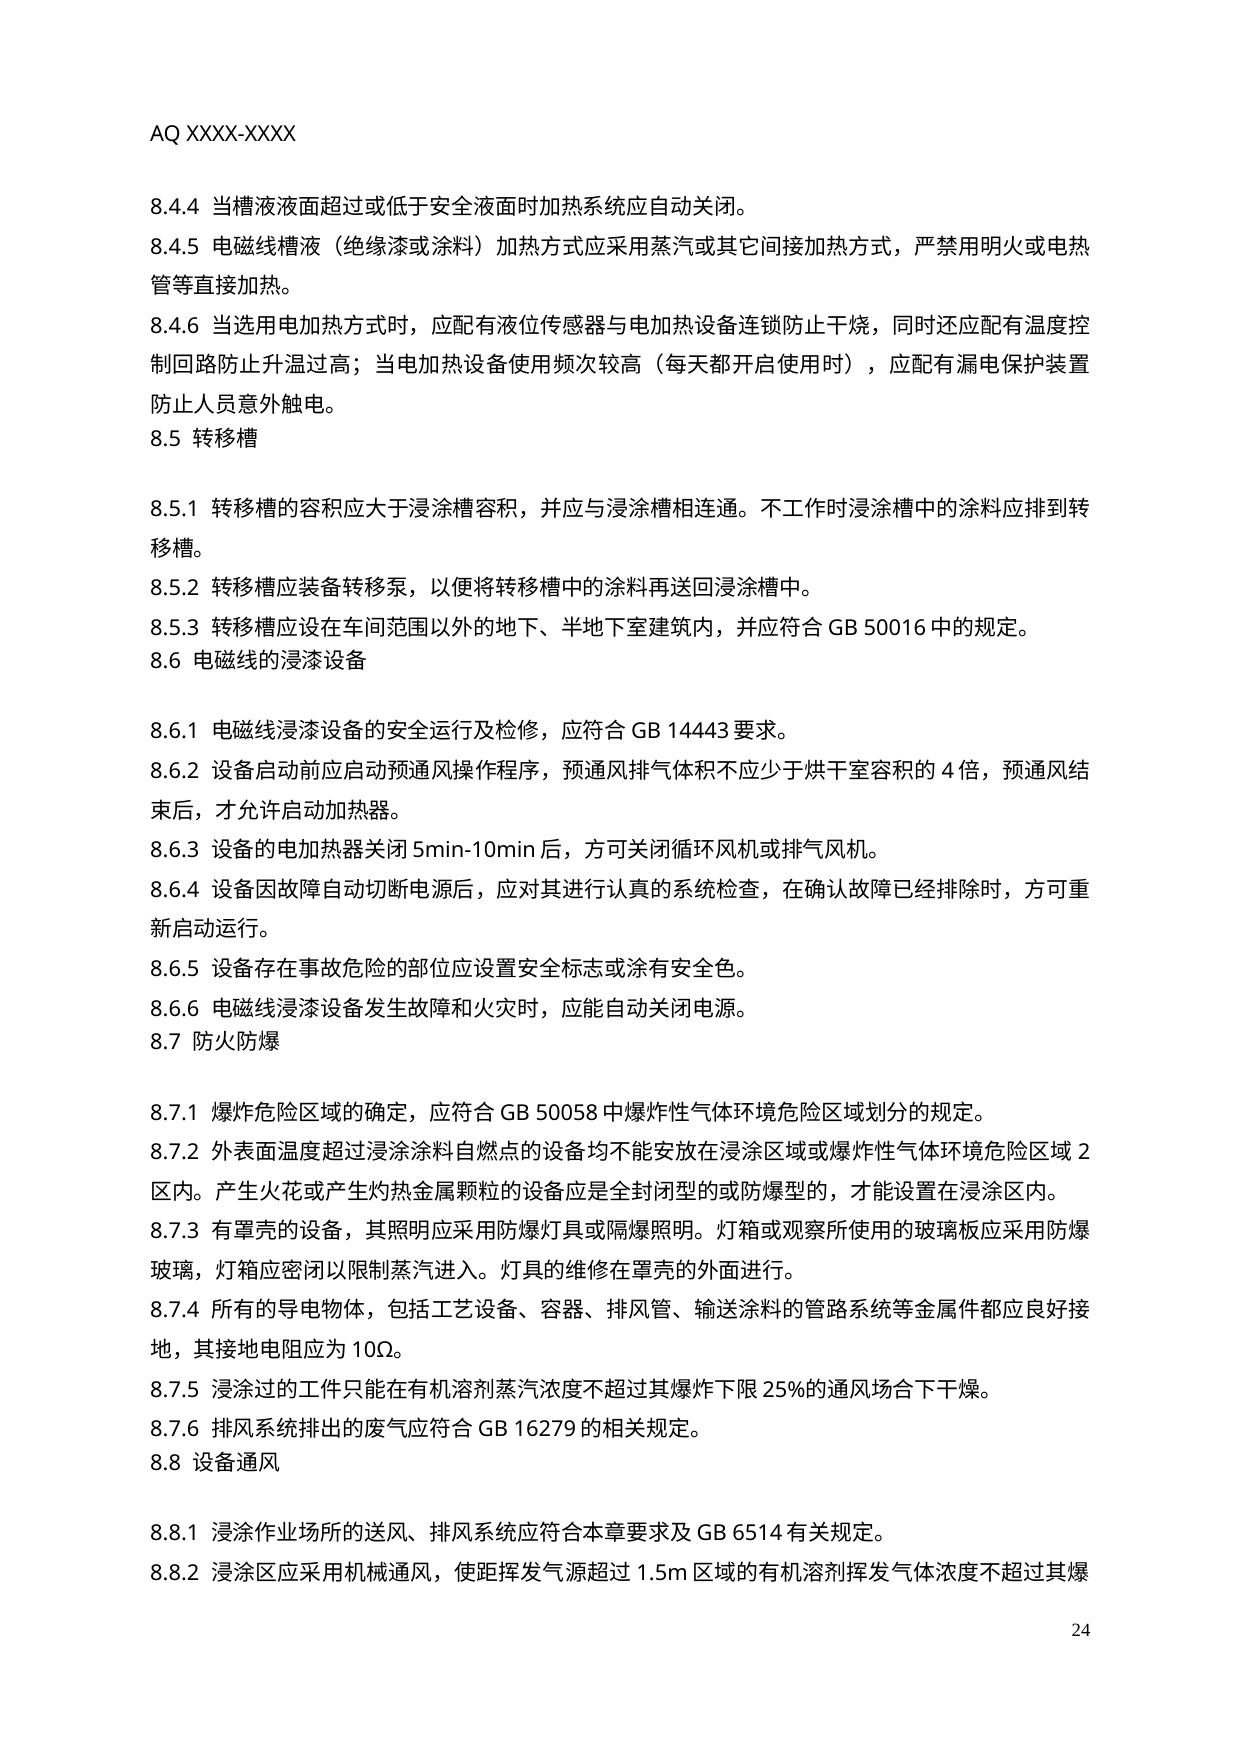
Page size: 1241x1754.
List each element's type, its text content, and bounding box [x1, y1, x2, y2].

text 8.5.1 转移槽的容积应大于浸涂槽容积，并应与浸涂槽相连通。不工作时浸涂槽中的涂料应排到转移槽。 [150, 485, 1090, 564]
text 8.4.6 当选用电加热方式时，应配有液位传感器与电加热设备连锁防止干烧，同时还应配有温度控制回路防止升温过高；当电加热设备使用频次较高（每天都开启使用时），应配有漏电保护装置防止人员意外触电。 [150, 302, 1090, 420]
text 8.7.3 有罩壳的设备，其照明应采用防爆灯具或隔爆照明。灯箱或观察所使用的玻璃板应采用防爆玻璃，灯箱应密闭以限制蒸汽进入。灯具的维修在罩壳的外面进行。 [150, 1207, 1090, 1286]
text 8.6.5 设备存在事故危险的部位应设置安全标志或涂有安全色。 [150, 945, 1090, 984]
text 8.6.6 电磁线浸漆设备发生故障和火灾时，应能自动关闭电源。 [150, 984, 1090, 1024]
text 8.5 转移槽 [150, 420, 1090, 453]
text 8.8.1 浸涂作业场所的送风、排风系统应符合本章要求及GB 6514有关规定。 [150, 1509, 1090, 1548]
text 8.6 电磁线的浸漆设备 [150, 643, 1090, 676]
text 8.4.5 电磁线槽液（绝缘漆或涂料）加热方式应采用蒸汽或其它间接加热方式，严禁用明火或电热管等直接加热。 [150, 222, 1090, 302]
text 8.6.3 设备的电加热器关闭5min-10min后，方可关闭循环风机或排气风机。 [150, 826, 1090, 866]
text 8.7.4 所有的导电物体，包括工艺设备、容器、排风管、输送涂料的管路系统等金属件都应良好接地，其接地电阻应为10Ω。 [150, 1286, 1090, 1365]
text 8.5.2 转移槽应装备转移泵，以便将转移槽中的涂料再送回浸涂槽中。 [150, 564, 1090, 603]
text 8.7 防火防爆 [150, 1024, 1090, 1056]
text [150, 1548, 1090, 1588]
text 8.6.4 设备因故障自动切断电源后，应对其进行认真的系统检查，在确认故障已经排除时，方可重新启动运行。 [150, 866, 1090, 945]
text 8.7.6 排风系统排出的废气应符合GB 16279的相关规定。 [150, 1405, 1090, 1444]
text 8.6.2 设备启动前应启动预通风操作程序，预通风排气体积不应少于烘干室容积的4倍，预通风结束后，才允许启动加热器。 [150, 747, 1090, 826]
text 8.4.4 当槽液液面超过或低于安全液面时加热系统应自动关闭。 [150, 183, 1090, 222]
text 8.5.3 转移槽应设在车间范围以外的地下、半地下室建筑内，并应符合GB 50016中的规定。 [150, 603, 1090, 643]
text 8.8 设备通风 [150, 1444, 1090, 1477]
text 8.7.1 爆炸危险区域的确定，应符合GB 50058中爆炸性气体环境危险区域划分的规定。 [150, 1088, 1090, 1128]
text 8.6.1 电磁线浸漆设备的安全运行及检修，应符合GB 14443要求。 [150, 707, 1090, 747]
text 8.7.5 浸涂过的工件只能在有机溶剂蒸汽浓度不超过其爆炸下限25%的通风场合下干燥。 [150, 1365, 1090, 1405]
text 8.7.2 外表面温度超过浸涂涂料自燃点的设备均不能安放在浸涂区域或爆炸性气体环境危险区域2区内。产生火花或产生灼热金属颗粒的设备应是全封闭型的或防爆型的，才能设置在浸涂区内。 [150, 1128, 1090, 1207]
